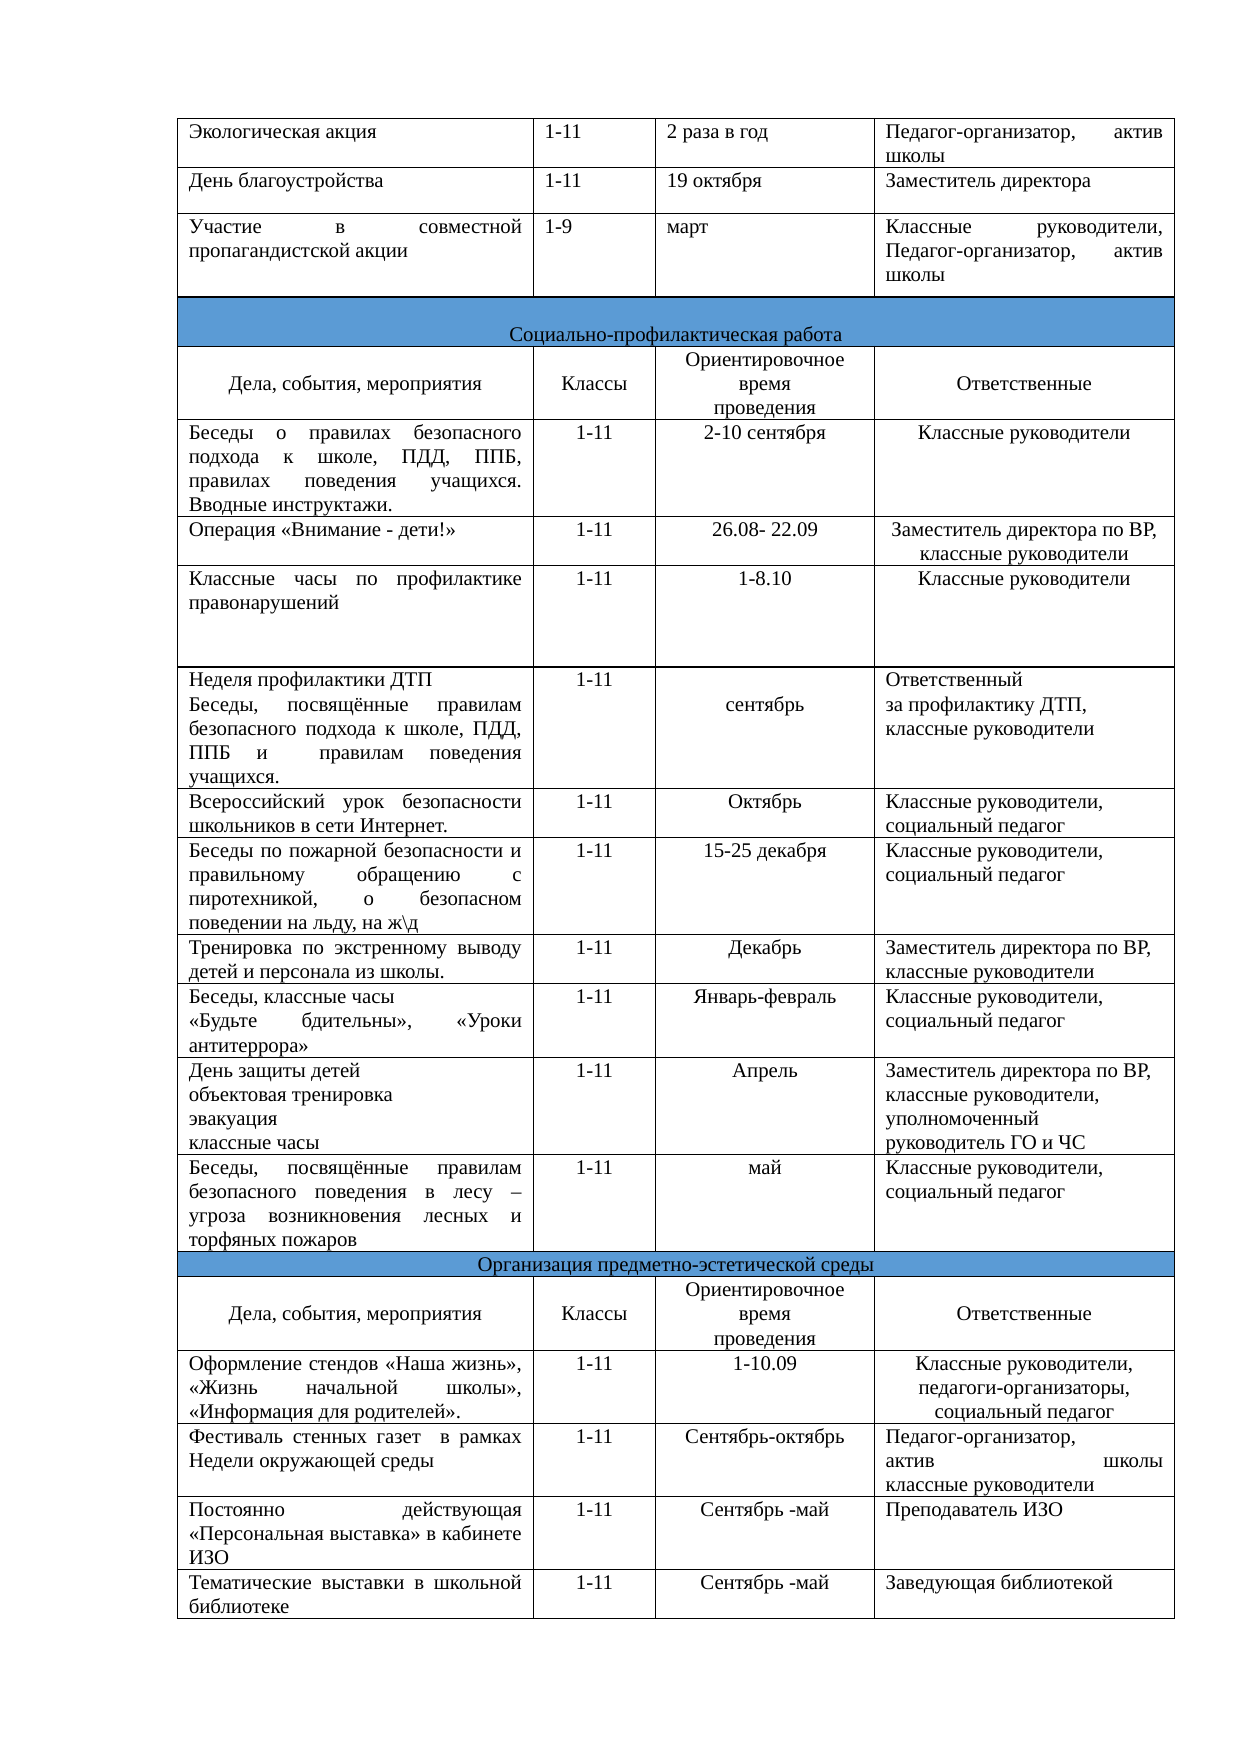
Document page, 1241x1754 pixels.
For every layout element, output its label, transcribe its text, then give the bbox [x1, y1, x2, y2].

table_cell 1-11 [534, 1351, 655, 1423]
table_cell Постоянно действующая «Персональная выставка» в кабинете ИЗО [178, 1497, 533, 1569]
table_cell Классные руководители [875, 420, 1174, 516]
table_cell 1-11 [534, 517, 655, 565]
table_cell Сентябрь-октябрь [656, 1424, 874, 1496]
table_cell 1-11 [534, 668, 655, 788]
table_cell 1-11 [534, 1497, 655, 1569]
table_cell 1-11 [534, 1424, 655, 1496]
table_cell 1-11 [534, 1570, 655, 1618]
table_cell День защиты детей объектовая тренировка эвакуация классные часы [178, 1058, 533, 1154]
table_cell Классные руководители, социальный педагог [875, 838, 1174, 934]
table_cell 2 раза в год [656, 119, 874, 167]
table_cell 1-9 [534, 214, 655, 296]
table_cell 1-11 [534, 935, 655, 983]
table_cell Классные часы по профилактике правонарушений [178, 566, 533, 666]
table_cell Классы [534, 1277, 655, 1349]
table_cell Декабрь [656, 935, 874, 983]
table_cell Заместитель директора [875, 168, 1174, 213]
table_cell Фестиваль стенных газет в рамках Недели окружающей среды [178, 1424, 533, 1496]
table_cell май [656, 1155, 874, 1251]
table_cell День благоустройства [178, 168, 533, 213]
table_cell Беседы о правилах безопасного подхода к школе, ПДД, ППБ, правилах поведения учащихся. Вводные инструктажи. [178, 420, 533, 516]
table_cell Заместитель директора по ВР, классные руководители [875, 517, 1174, 565]
table_cell Экологическая акция [178, 119, 533, 167]
table_cell Ориентировочное время проведения [656, 1277, 874, 1349]
table_cell 1-11 [534, 789, 655, 837]
table_cell Операция «Внимание - дети!» [178, 517, 533, 565]
table_cell Сентябрь -май [656, 1497, 874, 1569]
table_cell 1-11 [534, 1155, 655, 1251]
table_cell Ответственный за профилактику ДТП, классные руководители [875, 668, 1174, 788]
table_cell 1-11 [534, 168, 655, 213]
table_cell Классные руководители, социальный педагог [875, 1155, 1174, 1251]
table_cell Ориентировочное время проведения [656, 347, 874, 419]
table_cell Сентябрь -май [656, 1570, 874, 1618]
table_cell Ответственные [875, 1277, 1174, 1349]
table_cell Классные руководители, педагоги-организаторы, социальный педагог [875, 1351, 1174, 1423]
table_cell Беседы, посвящённые правилам безопасного поведения в лесу – угроза возникновения лесных и торфяных пожаров [178, 1155, 533, 1251]
table_cell Заместитель директора по ВР, классные руководители [875, 935, 1174, 983]
table_cell Всероссийский урок безопасности школьников в сети Интернет. [178, 789, 533, 837]
table_cell 19 октября [656, 168, 874, 213]
table_cell Тренировка по экстренному выводу детей и персонала из школы. [178, 935, 533, 983]
table_cell Заместитель директора по ВР, классные руководители, уполномоченный руководитель ГО и ЧС [875, 1058, 1174, 1154]
table_cell Тематические выставки в школьной библиотеке [178, 1570, 533, 1618]
table_cell 2-10 сентября [656, 420, 874, 516]
table_cell Оформление стендов «Наша жизнь», «Жизнь начальной школы», «Информация для родителей». [178, 1351, 533, 1423]
table_cell Социально-профилактическая работа [178, 298, 1174, 346]
table_cell Апрель [656, 1058, 874, 1154]
table_cell Организация предметно-эстетической среды [178, 1252, 1174, 1276]
table_cell Классные руководители, социальный педагог [875, 984, 1174, 1057]
table_cell 1-11 [534, 566, 655, 666]
table_cell 1-11 [534, 838, 655, 934]
table_cell 1-11 [534, 119, 655, 167]
table_cell Дела, события, мероприятия [178, 1277, 533, 1349]
table_cell 1-8.10 [656, 566, 874, 666]
table_cell Ответственные [875, 347, 1174, 419]
table_cell Беседы, классные часы «Будьте бдительны», «Уроки антитеррора» [178, 984, 533, 1057]
table_cell 1-10.09 [656, 1351, 874, 1423]
table_cell Педагог-организатор, актив школы классные руководители [875, 1424, 1174, 1496]
table_cell 1-11 [534, 984, 655, 1057]
table_cell Классные руководители [875, 566, 1174, 666]
table_cell Классные руководители, социальный педагог [875, 789, 1174, 837]
table_cell Педагог-организатор, актив школы [875, 119, 1174, 167]
table_cell Классы [534, 347, 655, 419]
table_cell сентябрь [656, 668, 874, 788]
table_cell март [656, 214, 874, 296]
table_cell 1-11 [534, 1058, 655, 1154]
table_cell 15-25 декабря [656, 838, 874, 934]
table_cell Преподаватель ИЗО [875, 1497, 1174, 1569]
table_cell Неделя профилактики ДТП Беседы, посвящённые правилам безопасного подхода к школе, ПДД, ППБ и правилам поведения учащихся. [178, 668, 533, 788]
table_cell Октябрь [656, 789, 874, 837]
table_cell 1-11 [534, 420, 655, 516]
table_cell Классные руководители, Педагог-организатор, актив школы [875, 214, 1174, 296]
table_cell Заведующая библиотекой [875, 1570, 1174, 1618]
table_cell Участие в совместной пропагандистской акции [178, 214, 533, 296]
table_cell Беседы по пожарной безопасности и правильному обращению с пиротехникой, о безопасном поведении на льду, на ж\д [178, 838, 533, 934]
table_cell Дела, события, мероприятия [178, 347, 533, 419]
table_cell Январь-февраль [656, 984, 874, 1057]
table_cell 26.08- 22.09 [656, 517, 874, 565]
